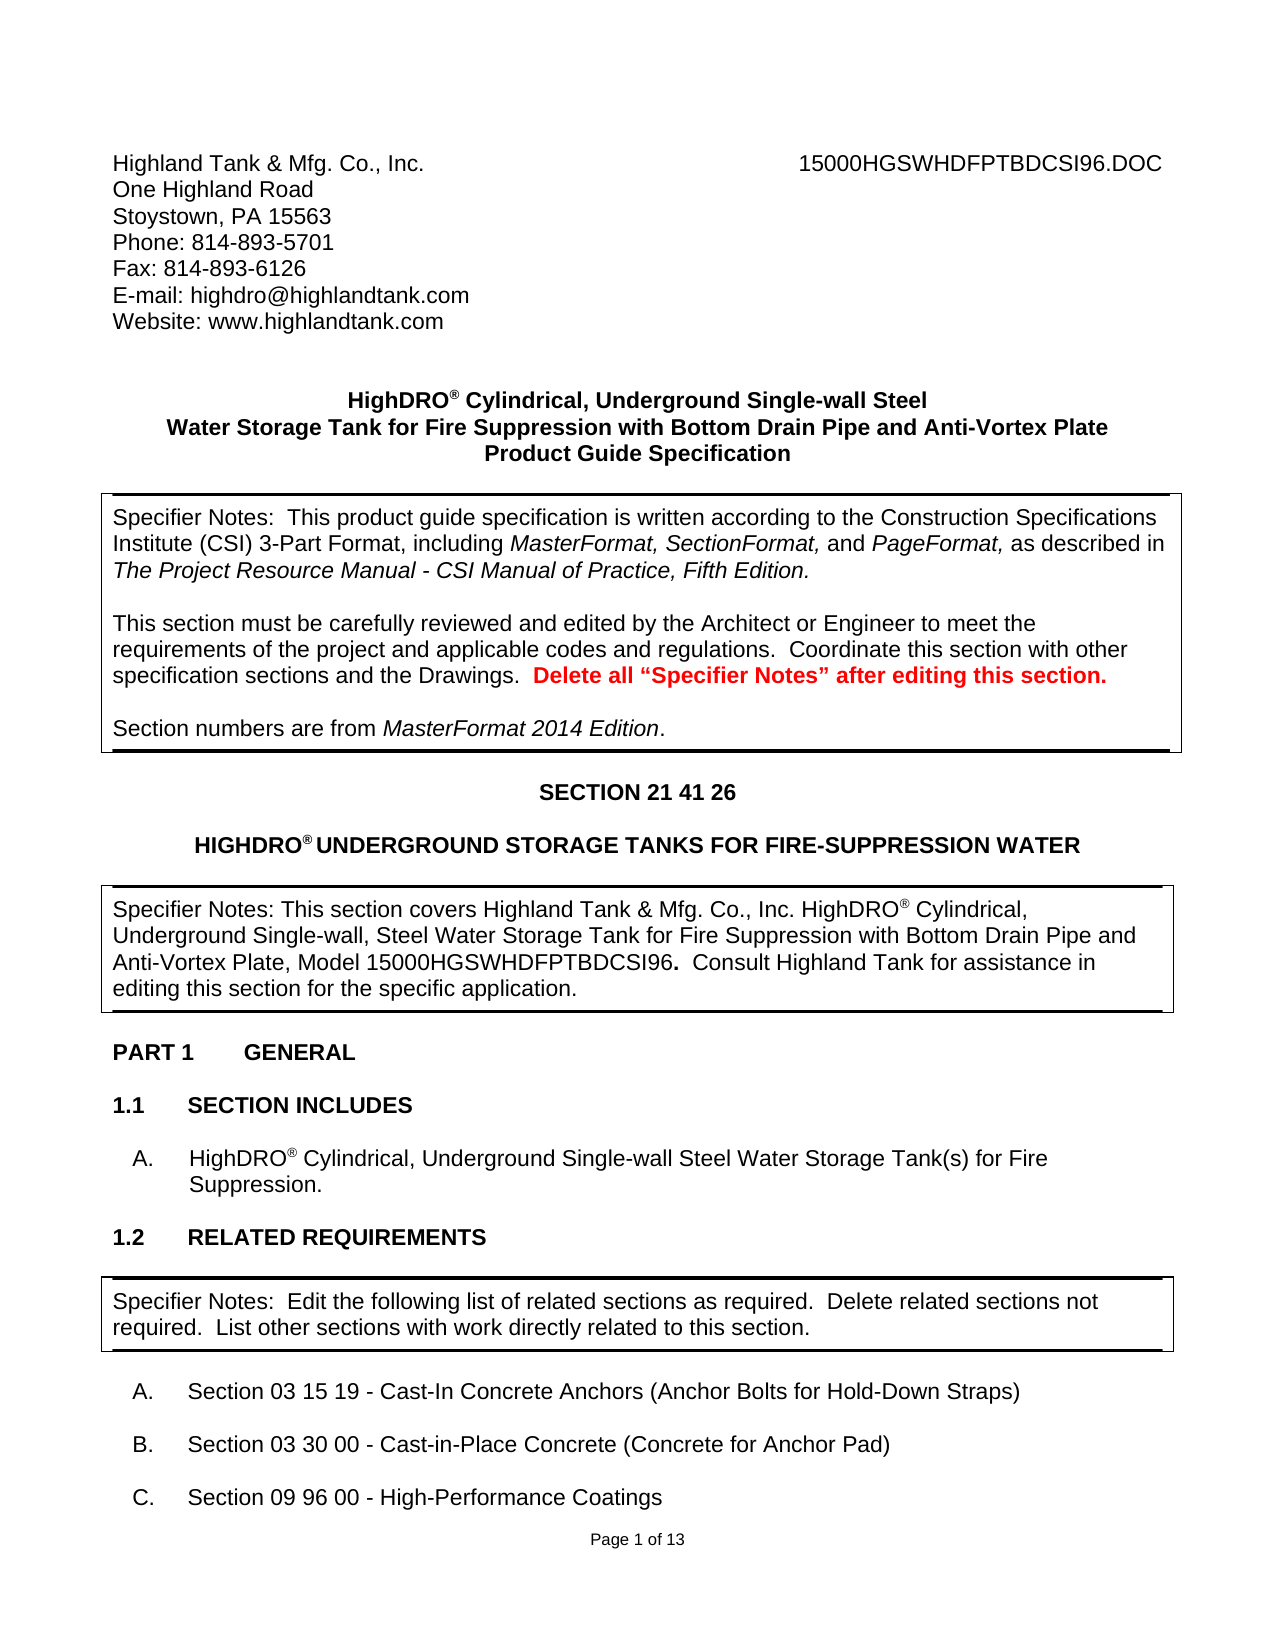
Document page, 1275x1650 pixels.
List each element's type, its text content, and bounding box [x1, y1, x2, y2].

table_header Specifier Notes: Edit the following list of related sections as required. Delete related sections not required. List other sections with work directly related to this section. [102, 1278, 1173, 1351]
text SECTION 21 41 26 [112, 779, 1162, 805]
text Water Storage Tank for Fire Suppression with Bottom Drain Pipe and Anti-Vortex Plate [112, 413, 1162, 440]
subtitle 1.2 RELATED REQUIREMENTS [112, 1224, 1162, 1250]
text Product Guide Specification [112, 440, 1162, 466]
subtitle A. HighDRO® Cylindrical, Underground Single-wall Steel Water Storage Tank(s) for Fire Suppression. [132, 1144, 1162, 1197]
text HighDRO® Cylindrical, Underground Single-wall Steel [112, 387, 1162, 413]
text Fax: 814-893-6126 [112, 255, 1162, 282]
table_header Specifier Notes: This product guide specification is written according to the Construction Specifications Institute (CSI) 3-Part Format, including MasterFormat, SectionFormat, and PageFormat, as described in The Project Resource Manual - CSI Manual of Practice, Fifth Edition. This section must be carefully reviewed and edited by the Architect or Engineer to meet the requirements of the project and applicable codes and regulations. Coordinate this section with other specification sections and the Drawings. Delete all “Specifier Notes” after editing this section. Section numbers are from MasterFormat 2014 Edition. [102, 494, 1181, 752]
table_header Specifier Notes: This section covers Highland Tank & Mfg. Co., Inc. HighDRO® Cylindrical, Underground Single-wall, Steel Water Storage Tank for Fire Suppression with Bottom Drain Pipe and Anti-Vortex Plate, Model . Consult Highland Tank for assistance in editing this section for the specific application. [102, 886, 1173, 1012]
subtitle C. Section 09 96 00 - High-Performance Coatings [132, 1484, 1162, 1510]
text E-mail: highdro@highlandtank.com [112, 282, 1162, 308]
text Highland Tank & Mfg. Co., Inc. .DOC [112, 150, 1162, 176]
text Website: www.highlandtank.com [112, 308, 1162, 334]
text One Highland Road [112, 176, 1162, 203]
text HIGHDRO® UNDERGROUND STORAGE TANKS FOR FIRE-SUPPRESSION WATER [112, 832, 1162, 858]
text Phone: 814-893-5701 [112, 229, 1162, 255]
subtitle 1.1 SECTION INCLUDES [112, 1092, 1162, 1118]
subtitle PART 1 GENERAL [112, 1039, 1162, 1066]
subtitle A. Section 03 15 19 - Cast-In Concrete Anchors (Anchor Bolts for Hold-Down Straps) [132, 1378, 1162, 1405]
text Stoystown, PA 15563 [112, 203, 1162, 229]
subtitle B. Section 03 30 00 - Cast-in-Place Concrete (Concrete for Anchor Pad) [132, 1431, 1162, 1457]
